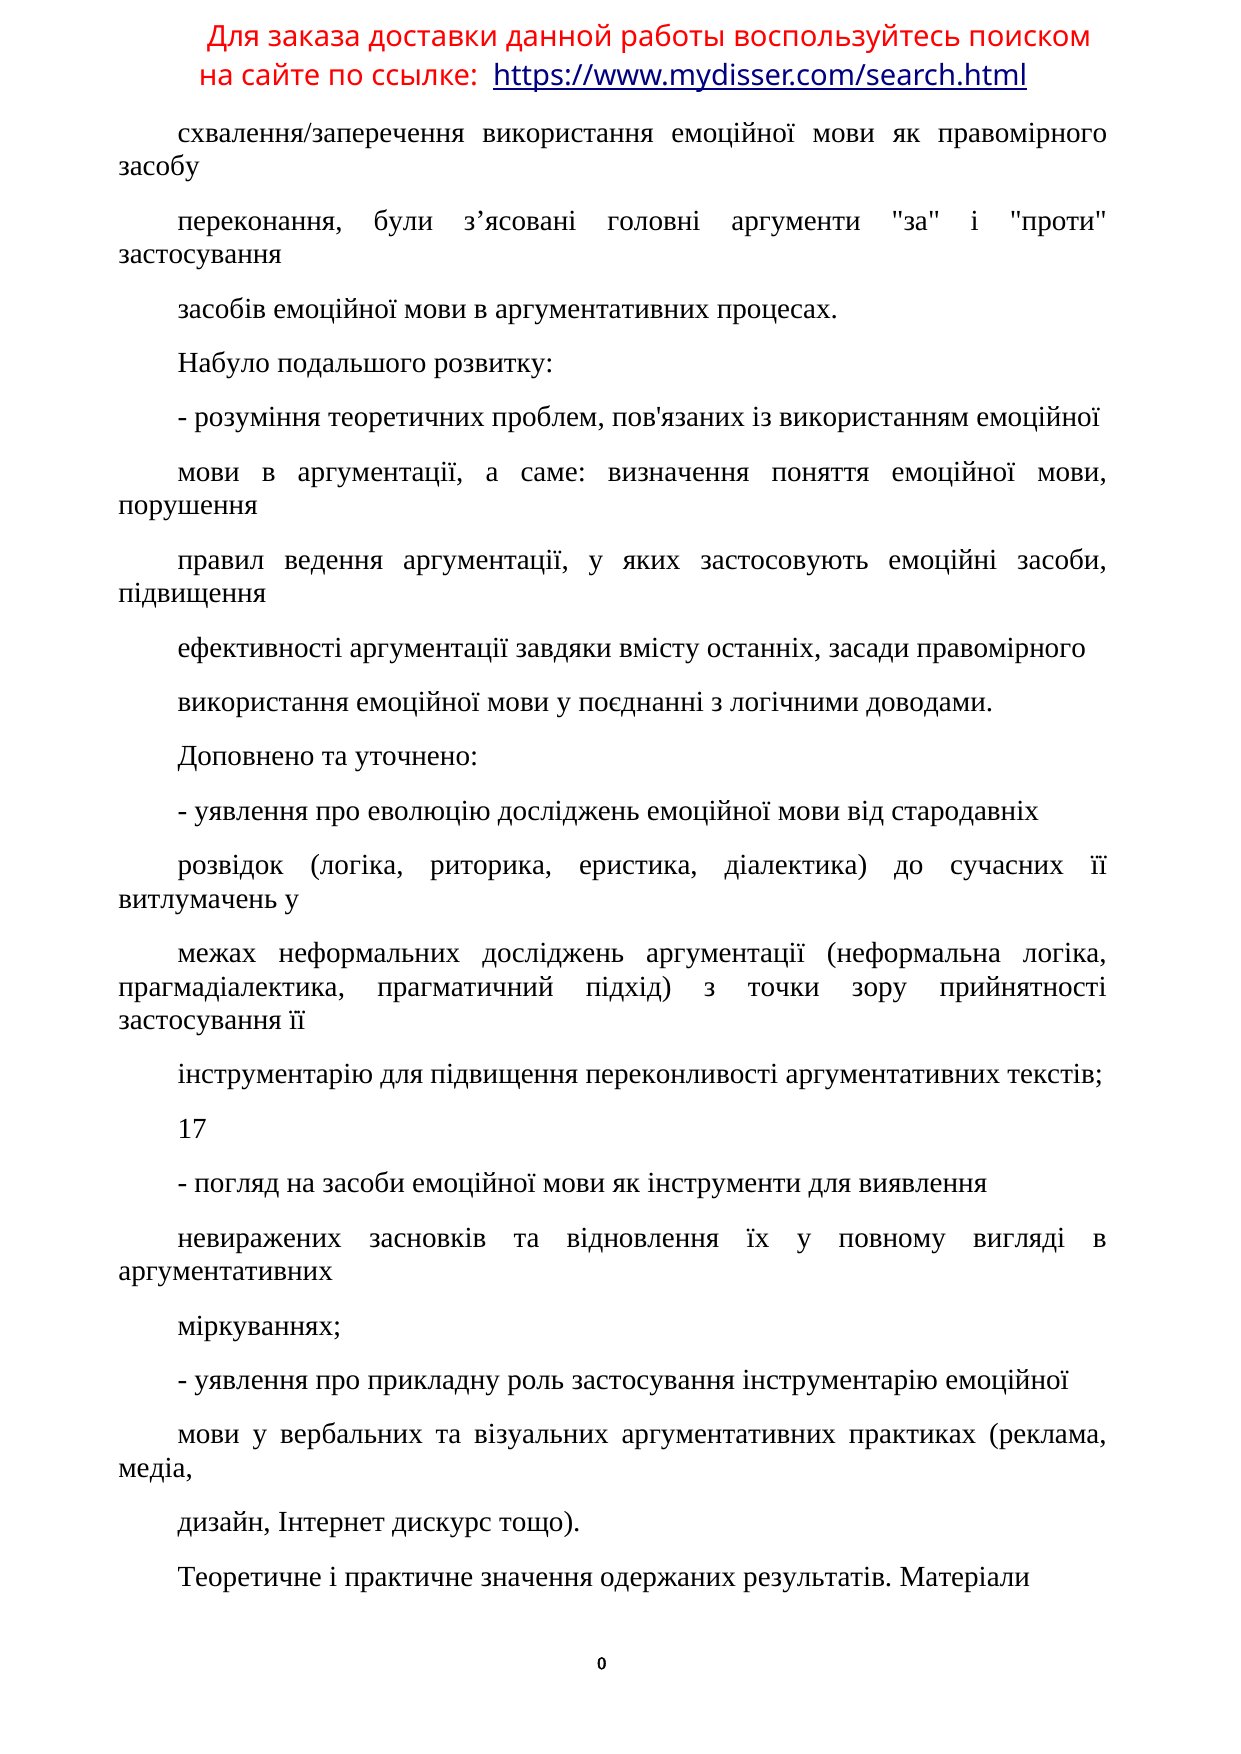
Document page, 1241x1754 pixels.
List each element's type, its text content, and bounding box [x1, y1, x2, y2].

text використання емоційної мови у поєднанні з логічними доводами. [118, 684, 1107, 718]
text Набуло подальшого розвитку: [118, 345, 1107, 379]
text - уявлення про еволюцію досліджень емоційної мови від стародавніх [118, 793, 1107, 826]
text - погляд на засоби емоційної мови як інструменти для виявлення [118, 1165, 1107, 1199]
text міркуваннях; [118, 1308, 1107, 1341]
text мови у вербальних та візуальних аргументативних практиках (реклама, медіа, [118, 1416, 1107, 1483]
text інструментарію для підвищення переконливості аргументативних текстів; [118, 1057, 1107, 1090]
text схвалення/заперечення використання емоційної мови як правомірного засобу [118, 115, 1107, 182]
text розвідок (логіка, риторика, еристика, діалектика) до сучасних її витлумачень у [118, 847, 1107, 914]
text Теоретичне і практичне значення одержаних результатів. Матеріали [118, 1559, 1107, 1592]
text переконання, були з’ясовані головні аргументи "за" і "проти" застосування [118, 203, 1107, 270]
text засобів емоційної мови в аргументативних процесах. [118, 291, 1107, 324]
text мови в аргументації, а саме: визначення поняття емоційної мови, порушення [118, 454, 1107, 521]
text межах неформальних досліджень аргументації (неформальна логіка, прагмадіалектика, прагматичний підхід) з точки зору прийнятності застосування її [118, 935, 1107, 1036]
text Доповнено та уточнено: [118, 738, 1107, 772]
text 17 [118, 1111, 1107, 1144]
text невиражених засновків та відновлення їх у повному вигляді в аргументативних [118, 1220, 1107, 1287]
text ефективності аргументації завдяки вмісту останніх, засади правомірного [118, 630, 1107, 663]
text правил ведення аргументації, у яких застосовують емоційні засоби, підвищення [118, 542, 1107, 609]
text дизайн, Інтернет дискурс тощо). [118, 1504, 1107, 1538]
text - уявлення про прикладну роль застосування інструментарію емоційної [118, 1362, 1107, 1396]
text - розуміння теоретичних проблем, пов'язаних із використанням емоційної [118, 399, 1107, 433]
